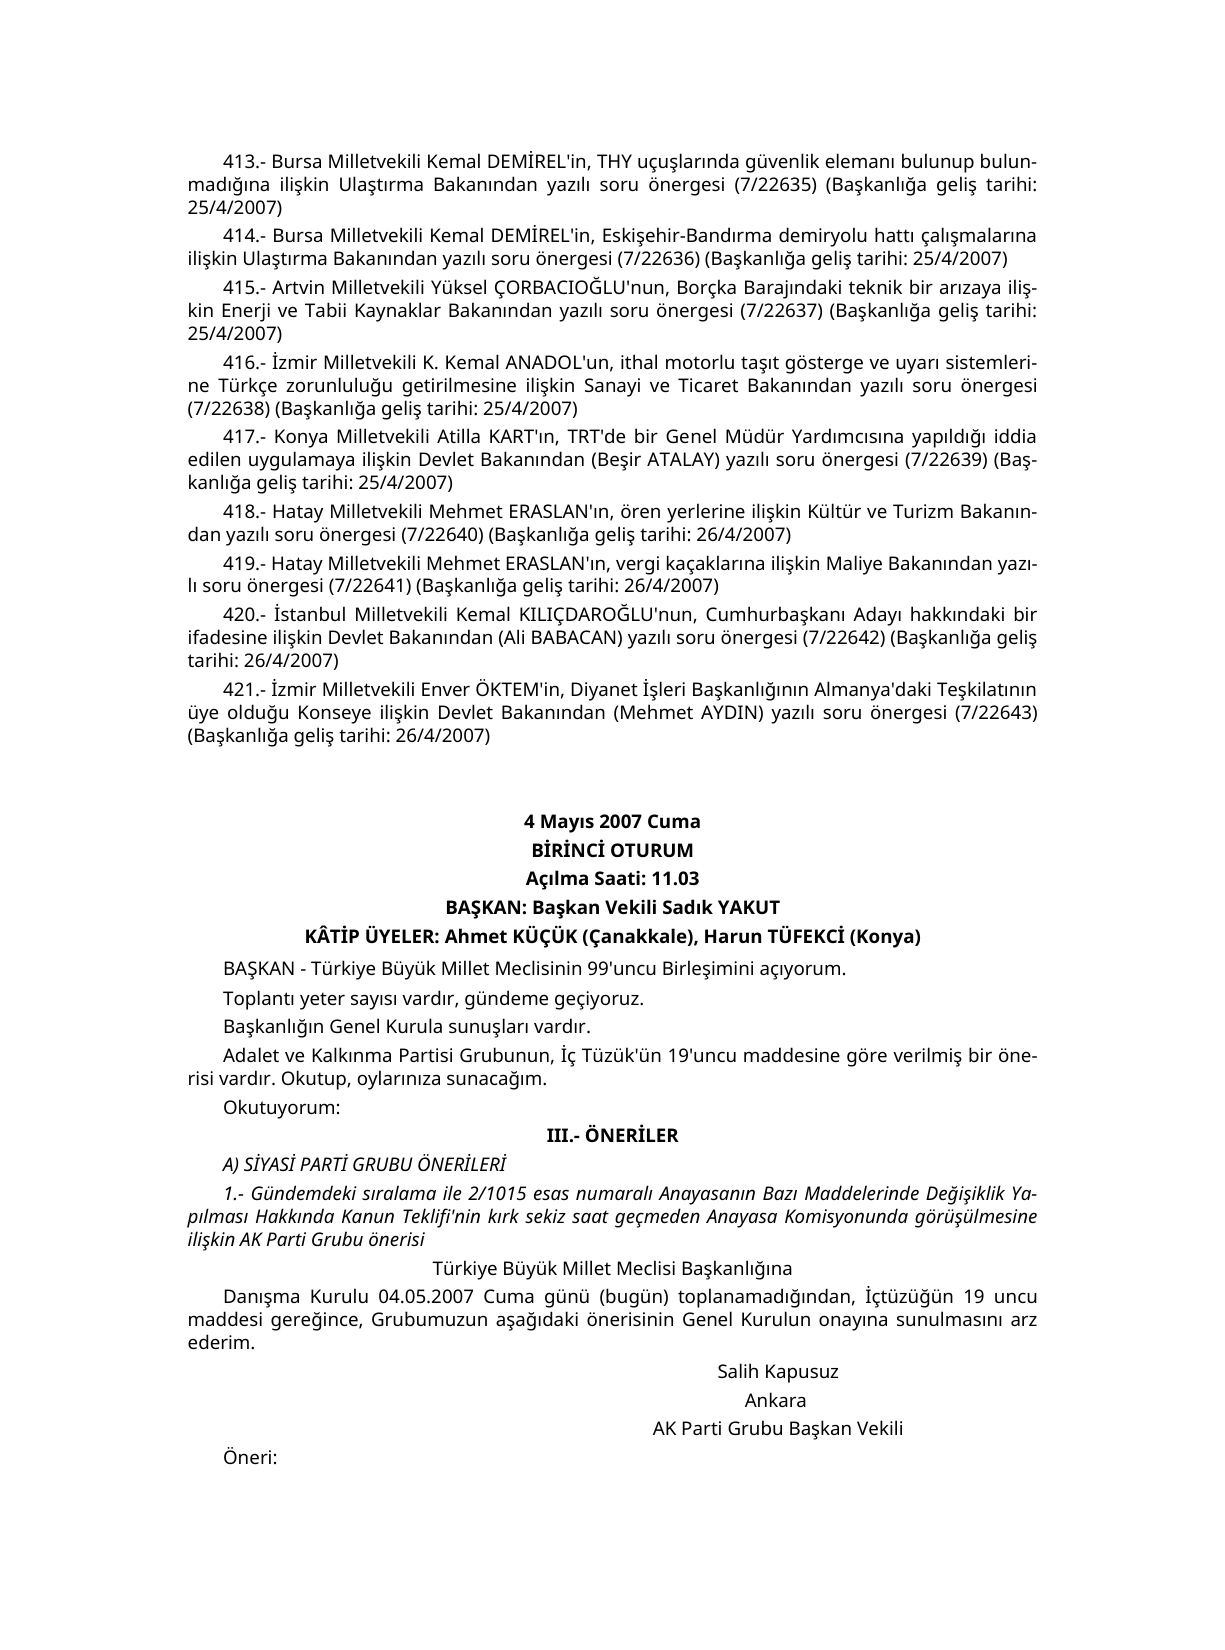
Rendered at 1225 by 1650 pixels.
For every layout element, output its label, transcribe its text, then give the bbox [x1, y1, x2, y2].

text 419.- Hatay Milletvekili Mehmet ERASLAN'ın, vergi kaçaklarına ilişkin Maliye Bakanından yazılı soru önergesi (7/22641) (Başkanlığa geliş tarihi: 26/4/2007) [187, 552, 1037, 597]
text III.- ÖNERİLER [187, 1124, 1037, 1147]
text BİRİNCİ OTURUM [187, 839, 1037, 862]
text 417.- Konya Milletvekili Atilla KART'ın, TRT'de bir Genel Müdür Yardımcısına yapıldığı iddia edilen uygulamaya ilişkin Devlet Bakanından (Beşir ATALAY) yazılı soru önergesi (7/22639) (Başkanlığa geliş tarihi: 25/4/2007) [187, 425, 1037, 494]
text 420.- İstanbul Milletvekili Kemal KILIÇDAROĞLU'nun, Cumhurbaşkanı Adayı hakkındaki bir ifadesine ilişkin Devlet Bakanından (Ali BABACAN) yazılı soru önergesi (7/22642) (Başkanlığa geliş tarihi: 26/4/2007) [187, 603, 1037, 672]
text Adalet ve Kalkınma Partisi Grubunun, İç Tüzük'ün 19'uncu maddesine göre verilmiş bir önerisi vardır. Okutup, oylarınıza sunacağım. [187, 1044, 1037, 1090]
text Danışma Kurulu 04.05.2007 Cuma günü (bugün) toplanamadığından, İçtüzüğün 19 uncu maddesi gereğince, Grubumuzun aşağıdaki önerisinin Genel Kurulun onayına sunulmasını arz ederim. [187, 1285, 1037, 1354]
text Ankara [187, 1389, 1037, 1412]
text Öneri: [187, 1446, 1037, 1469]
text Toplantı yeter sayısı vardır, gündeme geçiyoruz. [187, 987, 1037, 1009]
text 1.- Gündemdeki sıralama ile 2/1015 esas numaralı Anayasanın Bazı Maddelerinde Değişiklik Yapılması Hakkında Kanun Teklifi'nin kırk sekiz saat geçmeden Anayasa Komisyonunda görüşülmesine ilişkin AK Parti Grubu önerisi [187, 1182, 1037, 1251]
text 413.- Bursa Milletvekili Kemal DEMİREL'in, THY uçuşlarında güvenlik elemanı bulunup bulunmadığına ilişkin Ulaştırma Bakanından yazılı soru önergesi (7/22635) (Başkanlığa geliş tarihi: 25/4/2007) [187, 150, 1037, 219]
text 4 Mayıs 2007 Cuma [187, 810, 1037, 833]
text 421.- İzmir Milletvekili Enver ÖKTEM'in, Diyanet İşleri Başkanlığının Almanya'daki Teşkilatının üye olduğu Konseye ilişkin Devlet Bakanından (Mehmet AYDIN) yazılı soru önergesi (7/22643) (Başkanlığa geliş tarihi: 26/4/2007) [187, 678, 1037, 747]
text Türkiye Büyük Millet Meclisi Başkanlığına [187, 1257, 1037, 1279]
text AK Parti Grubu Başkan Vekili [187, 1417, 1037, 1440]
text Açılma Saati: 11.03 [187, 867, 1037, 890]
text 418.- Hatay Milletvekili Mehmet ERASLAN'ın, ören yerlerine ilişkin Kültür ve Turizm Bakanından yazılı soru önergesi (7/22640) (Başkanlığa geliş tarihi: 26/4/2007) [187, 500, 1037, 546]
text 416.- İzmir Milletvekili K. Kemal ANADOL'un, ithal motorlu taşıt gösterge ve uyarı sistemlerine Türkçe zorunluluğu getirilmesine ilişkin Sanayi ve Ticaret Bakanından yazılı soru önergesi (7/22638) (Başkanlığa geliş tarihi: 25/4/2007) [187, 351, 1037, 419]
text BAŞKAN: Başkan Vekili Sadık YAKUT [187, 896, 1037, 919]
text A) SİYASİ PARTİ GRUBU ÖNERİLERİ [187, 1153, 1037, 1176]
text KÂTİP ÜYELER: Ahmet KÜÇÜK (Çanakkale), Harun TÜFEKCİ (Konya) [187, 925, 1037, 948]
text BAŞKAN - Türkiye Büyük Millet Meclisinin 99'uncu Birleşimini açıyorum. [187, 954, 1037, 981]
text 414.- Bursa Milletvekili Kemal DEMİREL'in, Eskişehir-Bandırma demiryolu hattı çalışmalarına ilişkin Ulaştırma Bakanından yazılı soru önergesi (7/22636) (Başkanlığa geliş tarihi: 25/4/2007) [187, 224, 1037, 270]
text Okutuyorum: [187, 1096, 1037, 1119]
text Salih Kapusuz [187, 1360, 1037, 1383]
text Başkanlığın Genel Kurula sunuşları vardır. [187, 1015, 1037, 1038]
text 415.- Artvin Milletvekili Yüksel ÇORBACIOĞLU'nun, Borçka Barajındaki teknik bir arızaya ilişkin Enerji ve Tabii Kaynaklar Bakanından yazılı soru önergesi (7/22637) (Başkanlığa geliş tarihi: 25/4/2007) [187, 276, 1037, 345]
